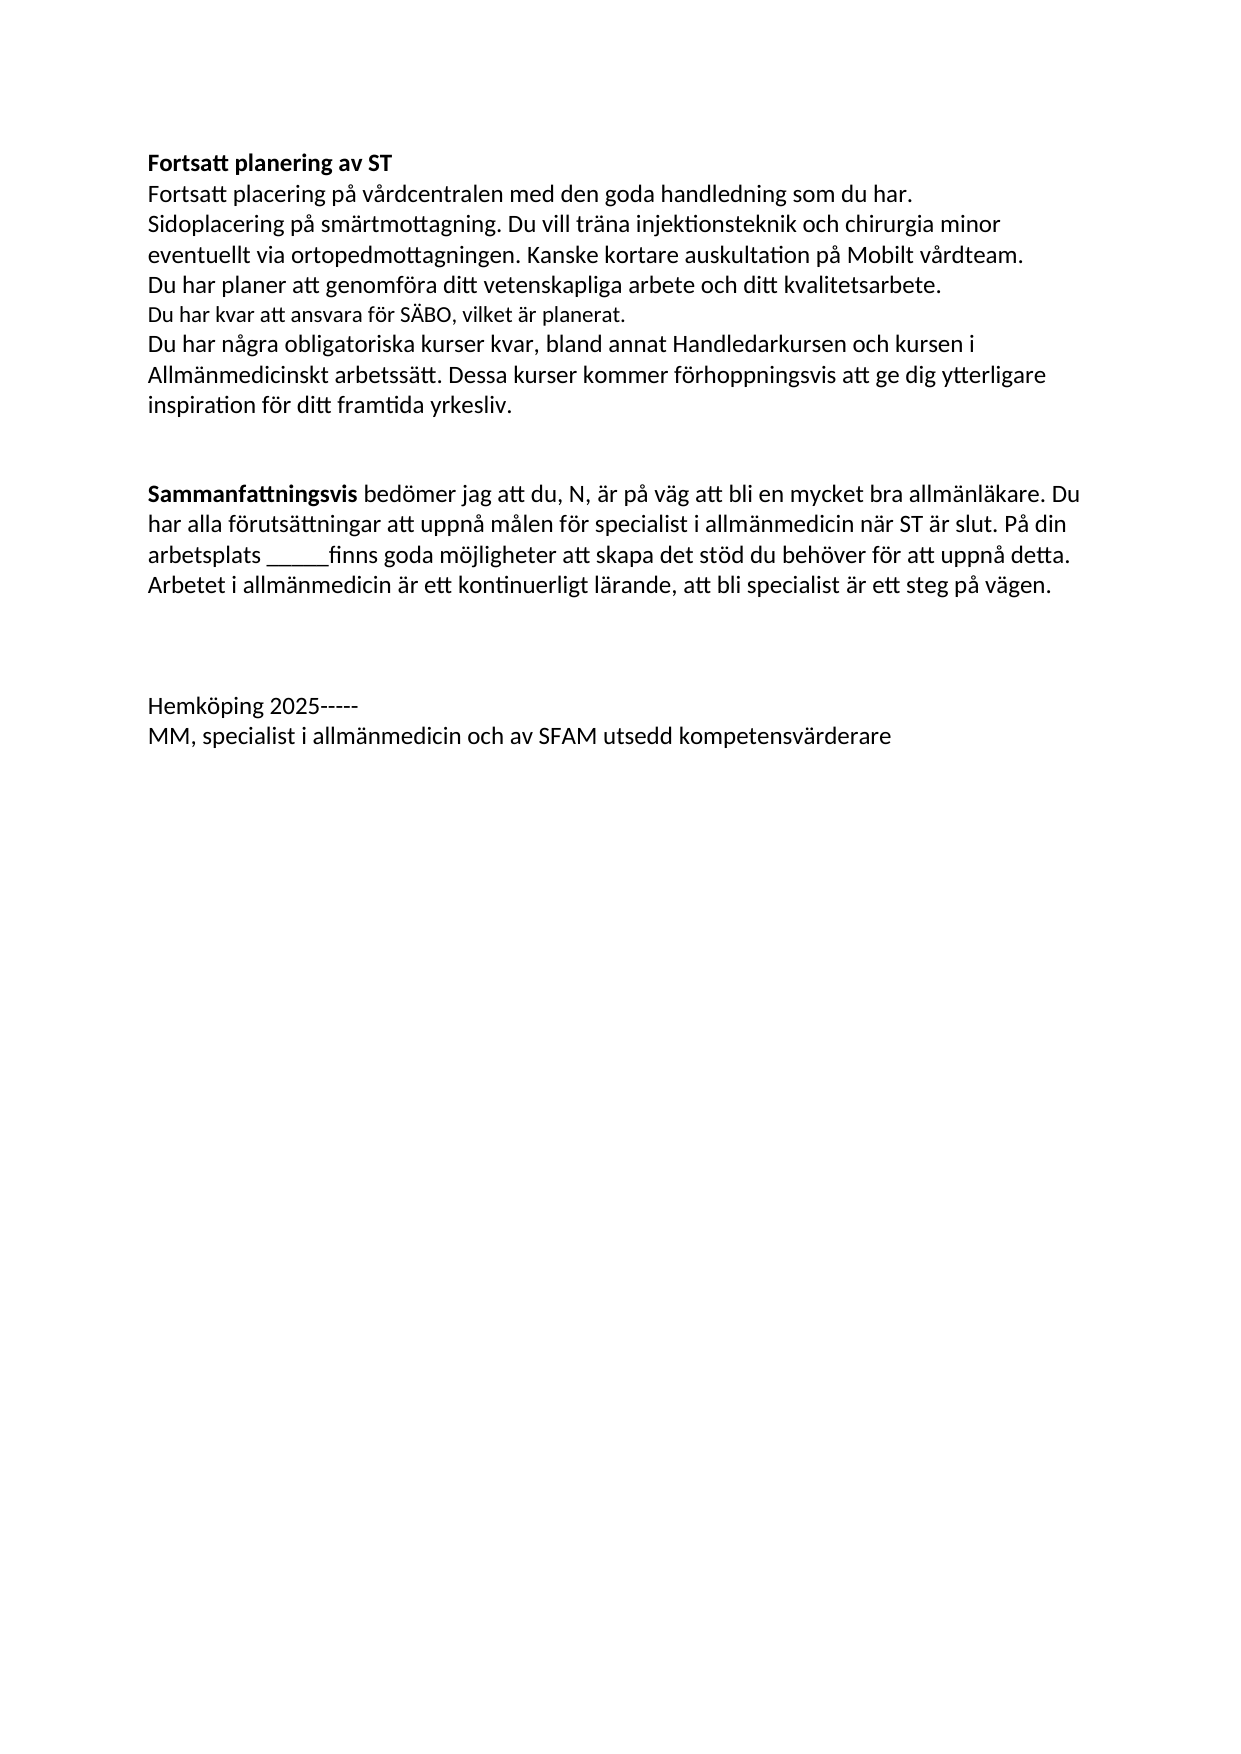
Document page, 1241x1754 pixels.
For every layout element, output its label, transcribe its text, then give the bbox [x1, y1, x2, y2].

subtitle Du har kvar att ansvara för SÄBO, vilket är planerat. [148, 300, 1093, 328]
text Du har planer att genomföra ditt vetenskapliga arbete och ditt kvalitetsarbete. [148, 270, 1093, 300]
text Fortsatt placering på vårdcentralen med den goda handledning som du har. [148, 178, 1093, 209]
subtitle Hemköping 2025----- [148, 690, 1093, 721]
text Sidoplacering på smärtmottagning. Du vill träna injektionsteknik och chirurgia minor eventuellt via ortopedmottagningen. Kanske kortare auskultation på Mobilt vårdteam. [148, 209, 1093, 270]
text Sammanfattningsvis bedömer jag att du, N, är på väg att bli en mycket bra allmänläkare. Du har alla förutsättningar att uppnå målen för specialist i allmänmedicin när ST är slut. På din arbetsplats _____finns goda möjligheter att skapa det stöd du behöver för att uppnå detta. Arbetet i allmänmedicin är ett kontinuerligt lärande, att bli specialist är ett steg på vägen. [148, 478, 1093, 600]
subtitle MM, specialist i allmänmedicin och av SFAM utsedd kompetensvärderare [148, 721, 1093, 751]
subtitle Du har några obligatoriska kurser kvar, bland annat Handledarkursen och kursen i Allmänmedicinskt arbetssätt. Dessa kurser kommer förhoppningsvis att ge dig ytterligare inspiration för ditt framtida yrkesliv. [148, 328, 1093, 420]
subtitle Fortsatt planering av ST [148, 148, 1093, 178]
